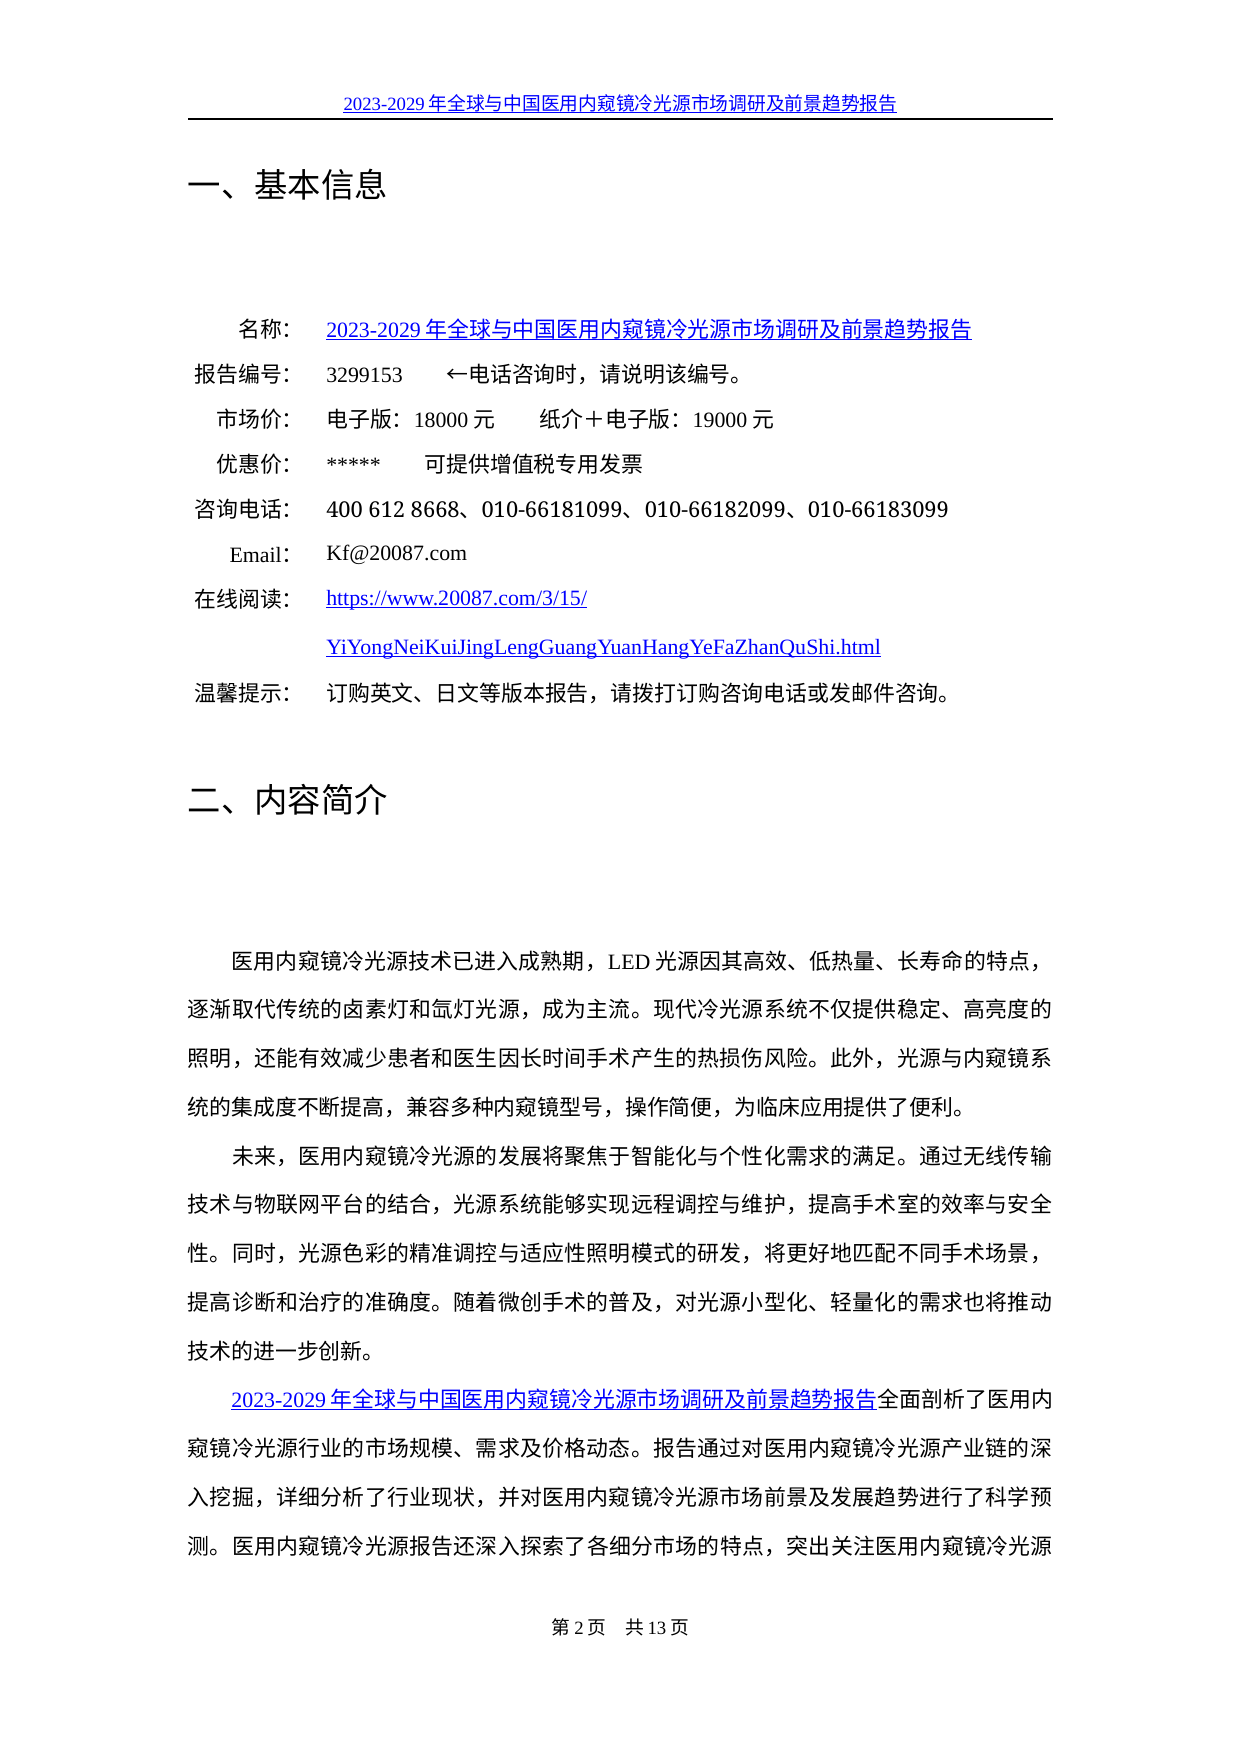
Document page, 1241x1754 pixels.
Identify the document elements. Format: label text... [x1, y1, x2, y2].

table_cell ***** 可提供增值税专用发票 [315, 447, 1073, 492]
table_cell 3299153 ←电话咨询时，请说明该编号。 [315, 357, 1073, 402]
table_cell Email： [167, 537, 315, 582]
table_cell 报告编号： [167, 357, 315, 402]
table_cell Kf@20087.com [315, 537, 1073, 582]
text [187, 943, 1053, 1561]
title 一、基本信息 [187, 150, 1053, 215]
table_cell 电子版：18000 元 纸介＋电子版：19000 元 [315, 402, 1073, 447]
table_cell 在线阅读： [167, 582, 315, 675]
table_cell 咨询电话： [167, 492, 315, 537]
table_header 名称： [167, 312, 315, 357]
table_header 2023-2029年全球与中国医用内窥镜冷光源市场调研及前景趋势报告 [315, 312, 1073, 357]
table_cell 市场价： [167, 402, 315, 447]
table_cell [315, 582, 1073, 675]
table_cell 温馨提示： [167, 675, 315, 720]
table_cell 400 612 8668、010-66181099、010-66182099、010-66183099 [315, 492, 1073, 537]
title 二、内容简介 [187, 766, 1053, 831]
table_cell 订购英文、日文等版本报告，请拨打订购咨询电话或发邮件咨询。 [315, 675, 1073, 720]
table_cell 优惠价： [167, 447, 315, 492]
